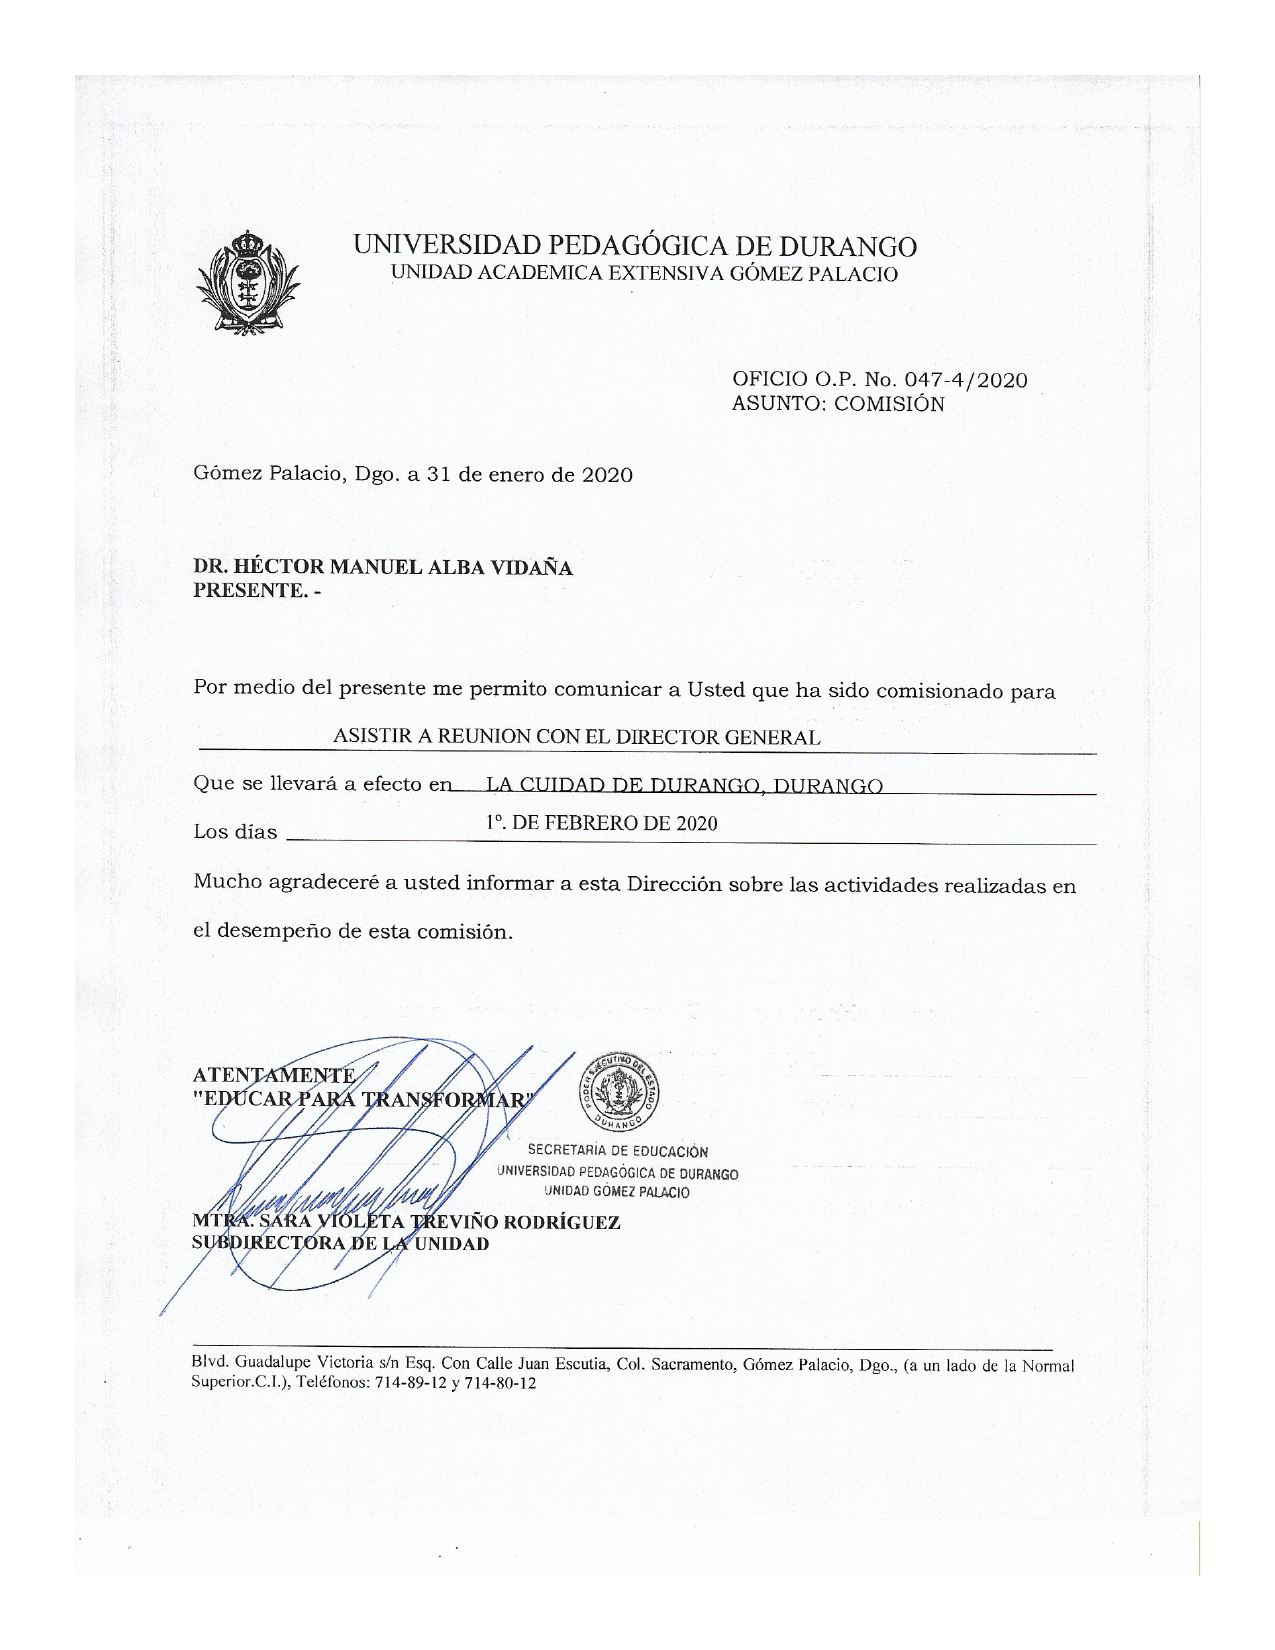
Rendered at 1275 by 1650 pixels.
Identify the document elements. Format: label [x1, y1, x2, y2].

picture [75, 75, 1200, 1576]
